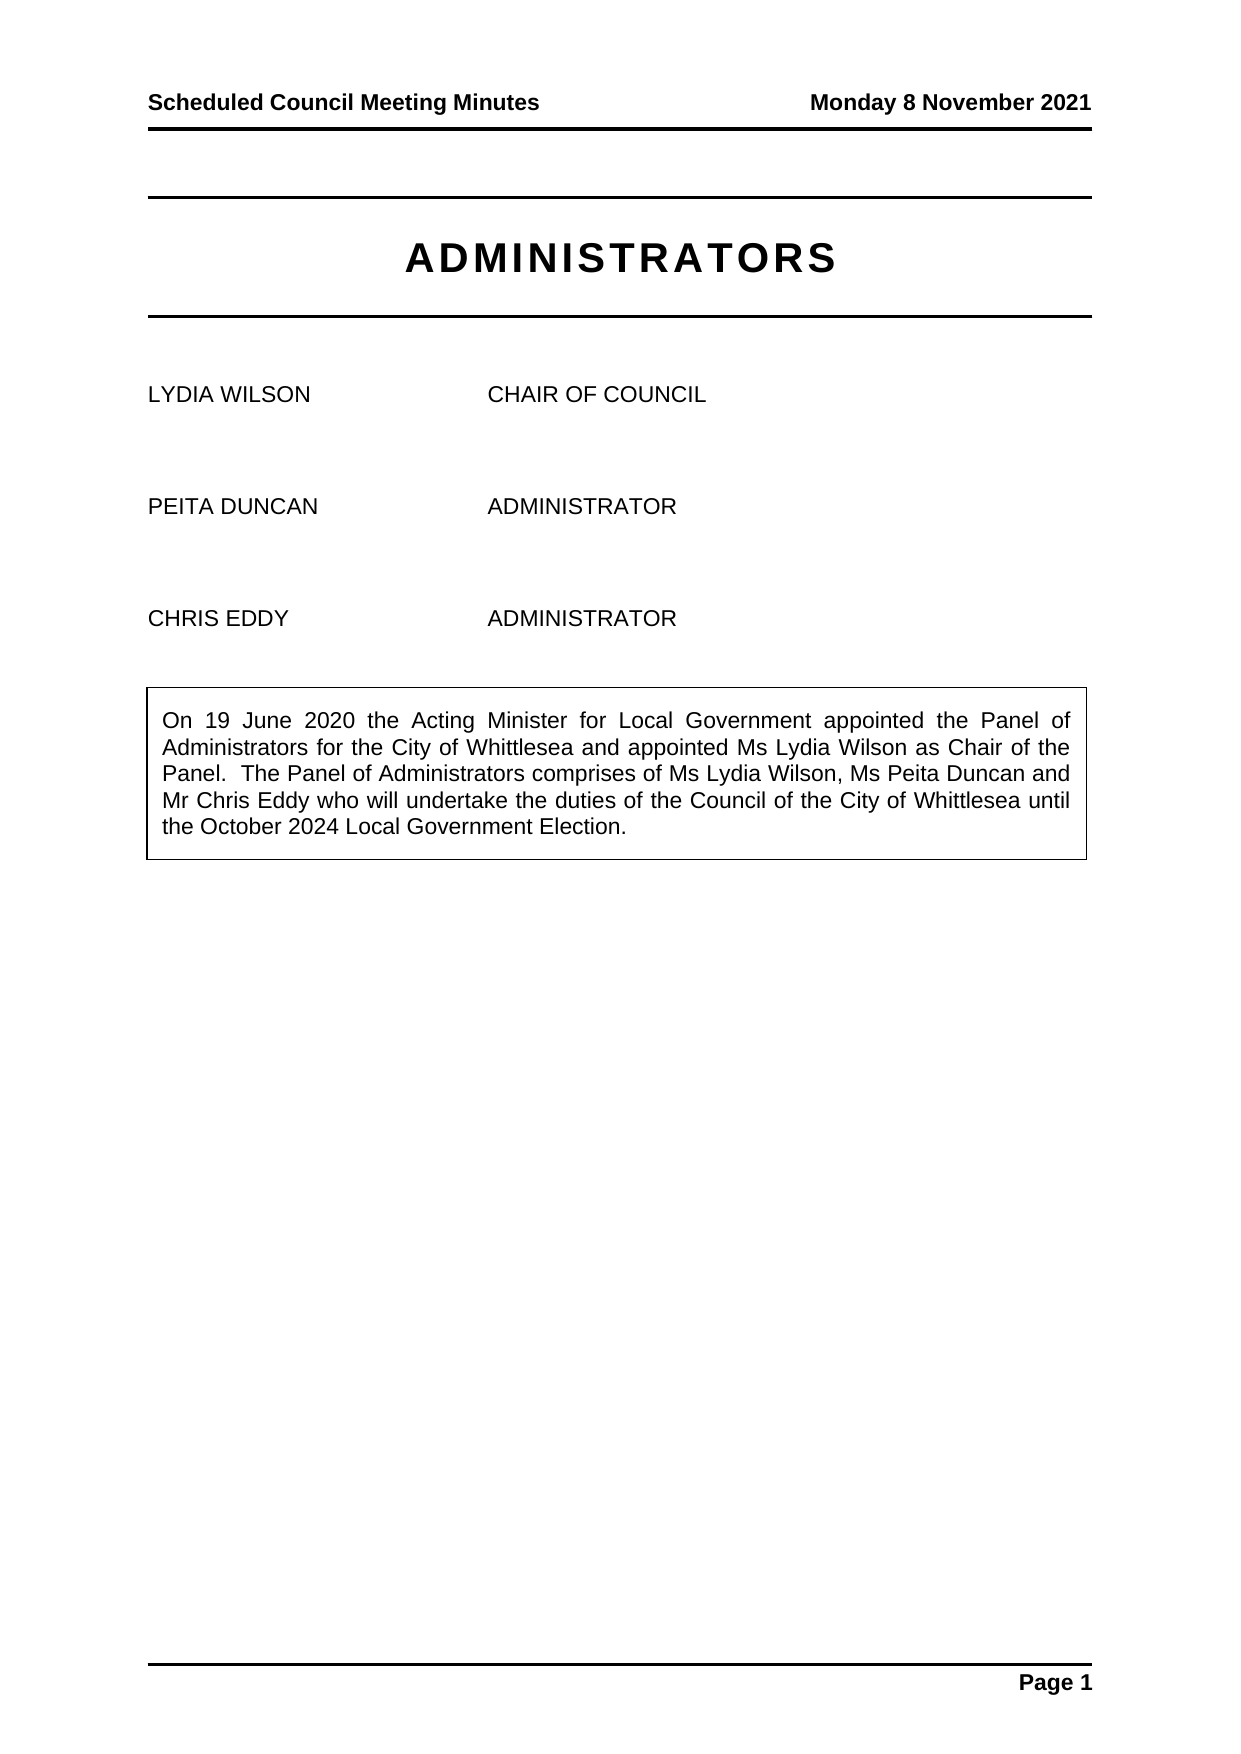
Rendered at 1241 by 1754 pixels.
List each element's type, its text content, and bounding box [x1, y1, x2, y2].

text ADMINISTRATORS [148, 228, 1092, 281]
text CHRIS EDDY ADMINISTRATOR [148, 604, 1092, 631]
text PEITA DUNCAN ADMINISTRATOR [148, 493, 1092, 519]
text LYDIA WILSON CHAIR OF COUNCIL [148, 381, 1092, 407]
